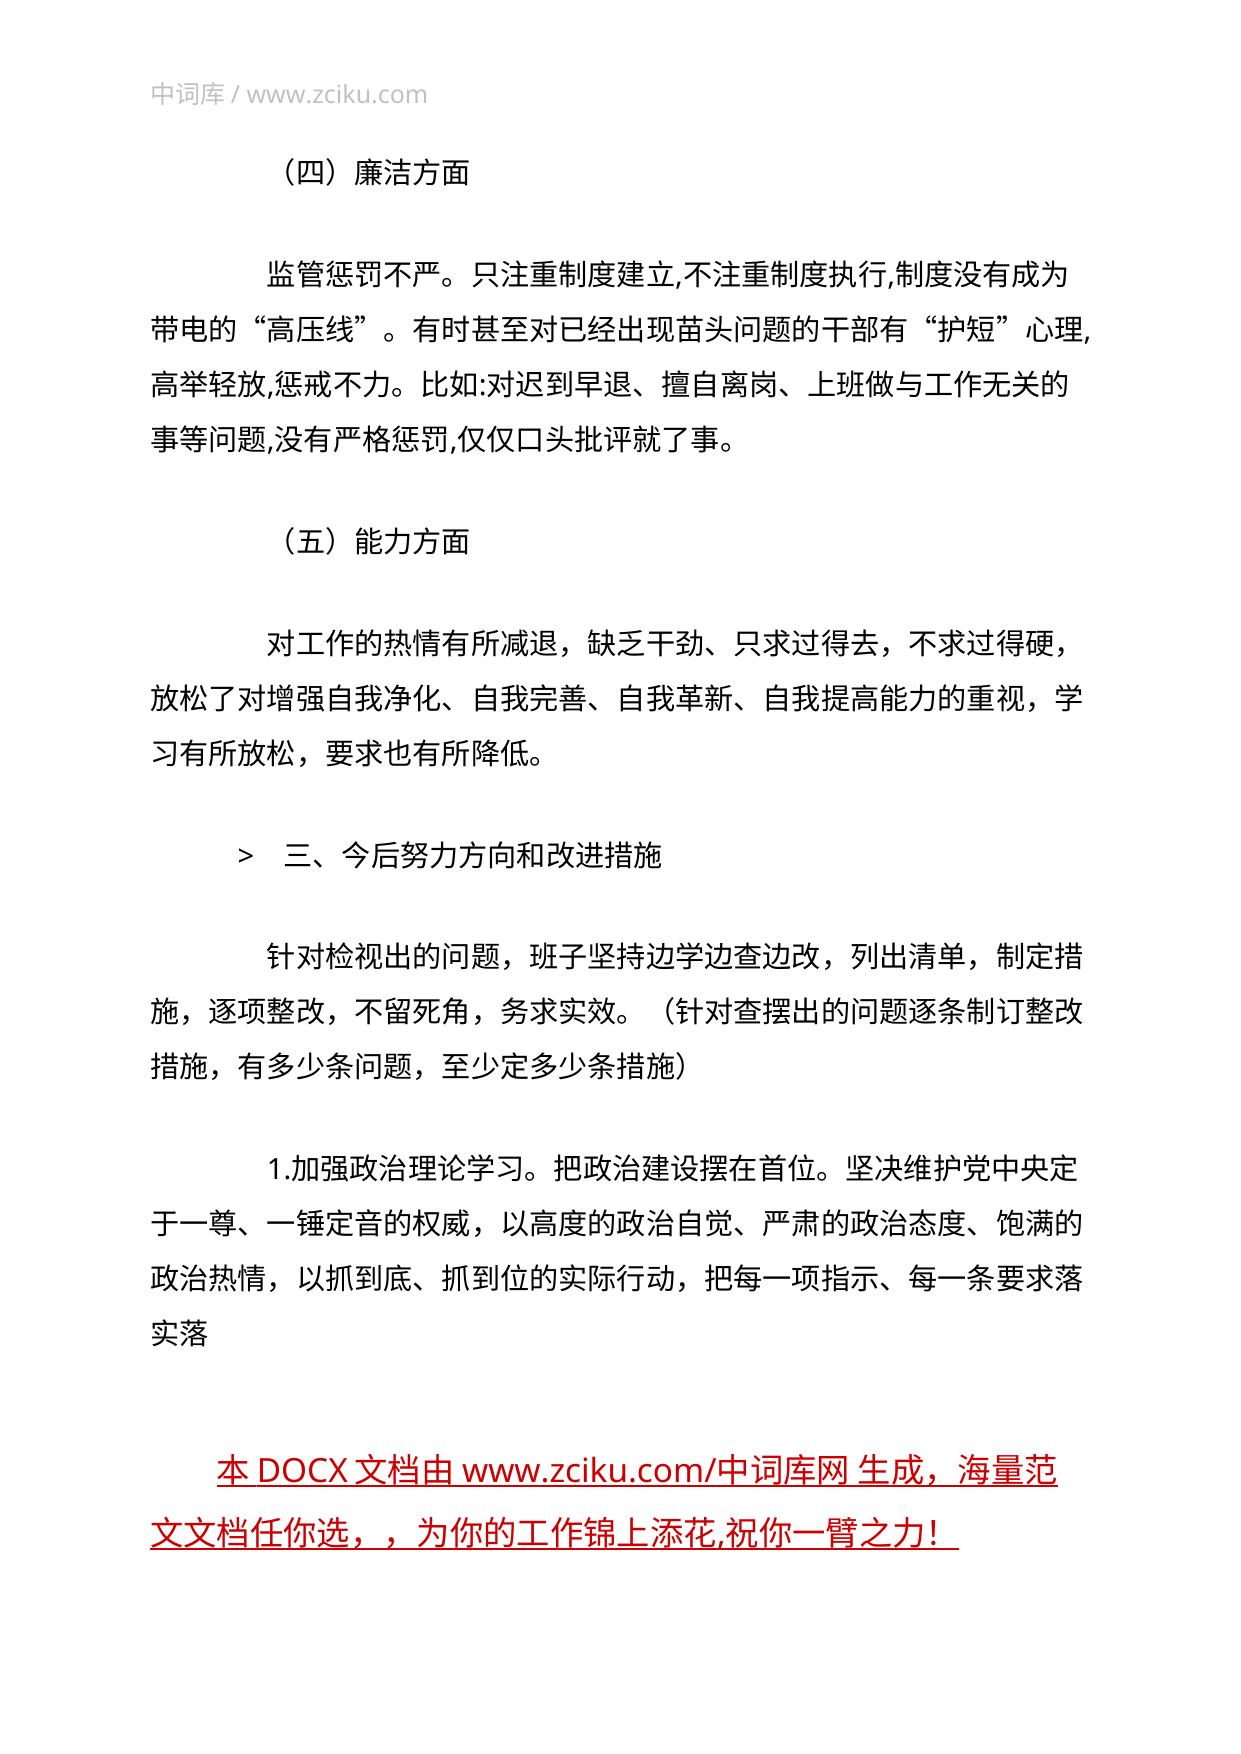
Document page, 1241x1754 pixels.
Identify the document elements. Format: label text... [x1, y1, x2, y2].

text 针对检视出的问题，班子坚持边学边查边改，列出清单，制定措施，逐项整改，不留死角，务求实效。（针对查摆出的问题逐条制订整改措施，有多少条问题，至少定多少条措施） [150, 934, 1090, 1086]
text > 三、今后努力方向和改进措施 [150, 832, 1090, 874]
text 监管惩罚不严。只注重制度建立,不注重制度执行,制度没有成为带电的“高压线”。有时甚至对已经出现苗头问题的干部有“护短”心理,高举轻放,惩戒不力。比如:对迟到早退、擅自离岗、上班做与工作无关的事等问题,没有严格惩罚,仅仅口头批评就了事。 [150, 252, 1090, 459]
text 1.加强政治理论学习。把政治建设摆在首位。坚决维护党中央定于一尊、一锤定音的权威，以高度的政治自觉、严肃的政治态度、饱满的政治热情，以抓到底、抓到位的实际行动，把每一项指示、每一条要求落实落 [150, 1146, 1090, 1353]
text 对工作的热情有所减退，缺乏干劲、只求过得去，不求过得硬，放松了对增强自我净化、自我完善、自我革新、自我提高能力的重视，学习有所放松，要求也有所降低。 [150, 621, 1090, 773]
text 本DOCX文档由 www.zciku.com/中词库网 生成，海量范文文档任你选，，为你的工作锦上添花,祝你一臂之力！ [150, 1443, 1090, 1555]
text （四）廉洁方面 [150, 150, 1090, 192]
text （五）能力方面 [150, 519, 1090, 561]
